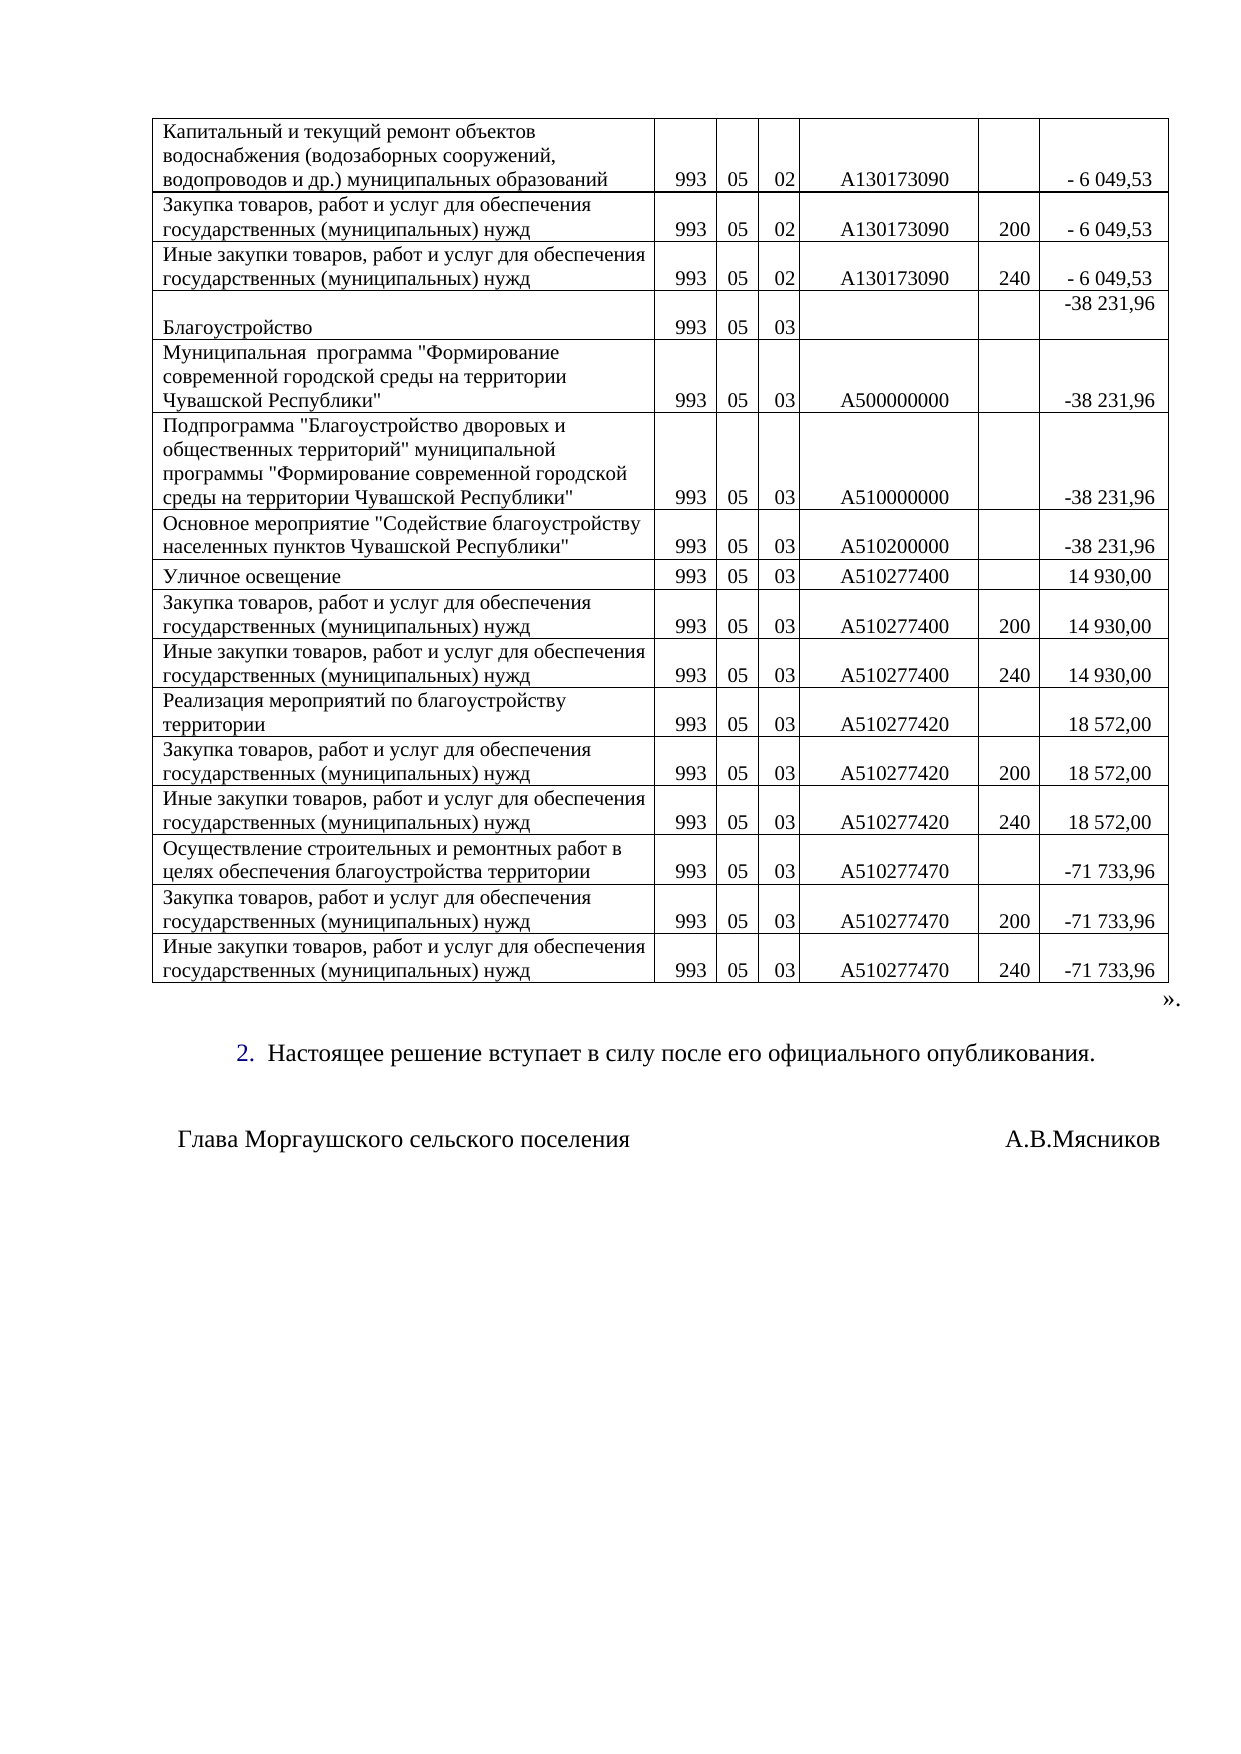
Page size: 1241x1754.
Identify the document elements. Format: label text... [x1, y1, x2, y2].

table_cell 200 [979, 885, 1039, 933]
table_cell - 6 049,53 [1040, 193, 1168, 241]
table_cell - 6 049,53 [1040, 119, 1168, 191]
table_cell A130173090 [800, 193, 978, 241]
table_cell [979, 510, 1039, 558]
table_cell A510277400 [800, 639, 978, 687]
table_cell 993 [655, 193, 716, 241]
table_cell Подпрограмма "Благоустройство дворовых и общественных территорий" муниципальной программы "Формирование современной городской среды на территории Чувашской Республики" [153, 413, 654, 509]
table_cell Иные закупки товаров, работ и услуг для обеспечения государственных (муниципальных) нужд [153, 242, 654, 290]
table_cell 02 [759, 193, 799, 241]
table_cell A510277400 [800, 560, 978, 588]
table_cell 02 [759, 242, 799, 290]
table_cell Закупка товаров, работ и услуг для обеспечения государственных (муниципальных) нужд [153, 737, 654, 785]
table_cell A510277420 [800, 737, 978, 785]
table_cell 993 [655, 291, 716, 339]
table_cell 993 [655, 560, 716, 588]
table_cell [979, 291, 1039, 339]
table_cell [979, 688, 1039, 736]
table_cell 03 [759, 340, 799, 412]
table_cell 993 [655, 510, 716, 558]
table_cell Уличное освещение [153, 560, 654, 588]
table_cell 993 [655, 590, 716, 638]
table_cell 993 [655, 786, 716, 834]
table_cell 993 [655, 835, 716, 883]
table_cell 14 930,00 [1040, 560, 1168, 588]
table_cell 05 [717, 885, 758, 933]
table_cell Основное мероприятие "Содействие благоустройству населенных пунктов Чувашской Республики" [153, 510, 654, 558]
table_cell 03 [759, 885, 799, 933]
table_cell A500000000 [800, 340, 978, 412]
table_cell 03 [759, 737, 799, 785]
table_cell 240 [979, 934, 1039, 982]
table_cell 200 [979, 193, 1039, 241]
table_cell 993 [655, 119, 716, 191]
table_cell A510200000 [800, 510, 978, 558]
table_cell 03 [759, 934, 799, 982]
table_cell 05 [717, 413, 758, 509]
table_cell -71 733,96 [1040, 934, 1168, 982]
table_cell 200 [979, 737, 1039, 785]
table_cell 05 [717, 688, 758, 736]
table_cell - 6 049,53 [1040, 242, 1168, 290]
table_cell 993 [655, 885, 716, 933]
table_cell A510277420 [800, 786, 978, 834]
table_cell Благоустройство [153, 291, 654, 339]
table_cell 240 [979, 242, 1039, 290]
table_cell Муниципальная программа "Формирование современной городской среды на территории Чувашской Республики" [153, 340, 654, 412]
table_cell 03 [759, 688, 799, 736]
table_cell 05 [717, 737, 758, 785]
table_cell Закупка товаров, работ и услуг для обеспечения государственных (муниципальных) нужд [153, 590, 654, 638]
table_cell [979, 560, 1039, 588]
table_cell 05 [717, 242, 758, 290]
table_cell 993 [655, 639, 716, 687]
table_cell 05 [717, 510, 758, 558]
table_cell Реализация мероприятий по благоустройству территории [153, 688, 654, 736]
table_cell 03 [759, 786, 799, 834]
table_cell 05 [717, 193, 758, 241]
table_cell 200 [979, 590, 1039, 638]
table_cell [979, 119, 1039, 191]
table_cell 05 [717, 340, 758, 412]
table_cell 05 [717, 934, 758, 982]
table_cell 18 572,00 [1040, 737, 1168, 785]
table_cell Иные закупки товаров, работ и услуг для обеспечения государственных (муниципальных) нужд [153, 786, 654, 834]
table_cell [979, 835, 1039, 883]
table_cell 240 [979, 786, 1039, 834]
text Глава Моргаушского сельского поселения А.В.Мясников [177, 1124, 1181, 1153]
table_cell A510277400 [800, 590, 978, 638]
table_cell Иные закупки товаров, работ и услуг для обеспечения государственных (муниципальных) нужд [153, 639, 654, 687]
table_cell 03 [759, 291, 799, 339]
table_cell 05 [717, 835, 758, 883]
table_cell -71 733,96 [1040, 835, 1168, 883]
table_cell [800, 291, 978, 339]
table_cell 03 [759, 639, 799, 687]
table_cell Осуществление строительных и ремонтных работ в целях обеспечения благоустройства территории [153, 835, 654, 883]
table_cell A510277470 [800, 934, 978, 982]
table_cell A130173090 [800, 242, 978, 290]
table_cell 05 [717, 119, 758, 191]
table_cell 993 [655, 934, 716, 982]
table_cell 05 [717, 590, 758, 638]
table_cell 993 [655, 688, 716, 736]
table_cell 03 [759, 560, 799, 588]
table_cell [979, 413, 1039, 509]
table_cell 240 [979, 639, 1039, 687]
table_cell Иные закупки товаров, работ и услуг для обеспечения государственных (муниципальных) нужд [153, 934, 654, 982]
table_cell 18 572,00 [1040, 786, 1168, 834]
table_cell 03 [759, 413, 799, 509]
table_cell 05 [717, 786, 758, 834]
table_cell 993 [655, 242, 716, 290]
table_cell 993 [655, 340, 716, 412]
table_cell 03 [759, 510, 799, 558]
table_cell 14 930,00 [1040, 639, 1168, 687]
text 2. Настоящее решение вступает в силу после его официального опубликования. [177, 1038, 1181, 1067]
table_cell 993 [655, 413, 716, 509]
table_cell -38 231,96 [1040, 510, 1168, 558]
table_cell 18 572,00 [1040, 688, 1168, 736]
table_cell Закупка товаров, работ и услуг для обеспечения государственных (муниципальных) нужд [153, 885, 654, 933]
table_cell Капитальный и текущий ремонт объектов водоснабжения (водозаборных сооружений, водопроводов и др.) муниципальных образований [153, 119, 654, 191]
table_cell A510277470 [800, 885, 978, 933]
table_cell A510277470 [800, 835, 978, 883]
table_cell 03 [759, 835, 799, 883]
text ». [177, 983, 1181, 1012]
table_cell Закупка товаров, работ и услуг для обеспечения государственных (муниципальных) нужд [153, 193, 654, 241]
table_cell -38 231,96 [1040, 413, 1168, 509]
table_cell 14 930,00 [1040, 590, 1168, 638]
table_cell 05 [717, 291, 758, 339]
table_cell A510000000 [800, 413, 978, 509]
table_cell -71 733,96 [1040, 885, 1168, 933]
table_cell 05 [717, 639, 758, 687]
table_cell 02 [759, 119, 799, 191]
table_cell A510277420 [800, 688, 978, 736]
table_cell A130173090 [800, 119, 978, 191]
table_cell -38 231,96 [1040, 291, 1168, 339]
table_cell -38 231,96 [1040, 340, 1168, 412]
table_cell 05 [717, 560, 758, 588]
table_cell 993 [655, 737, 716, 785]
table_cell [979, 340, 1039, 412]
table_cell 03 [759, 590, 799, 638]
